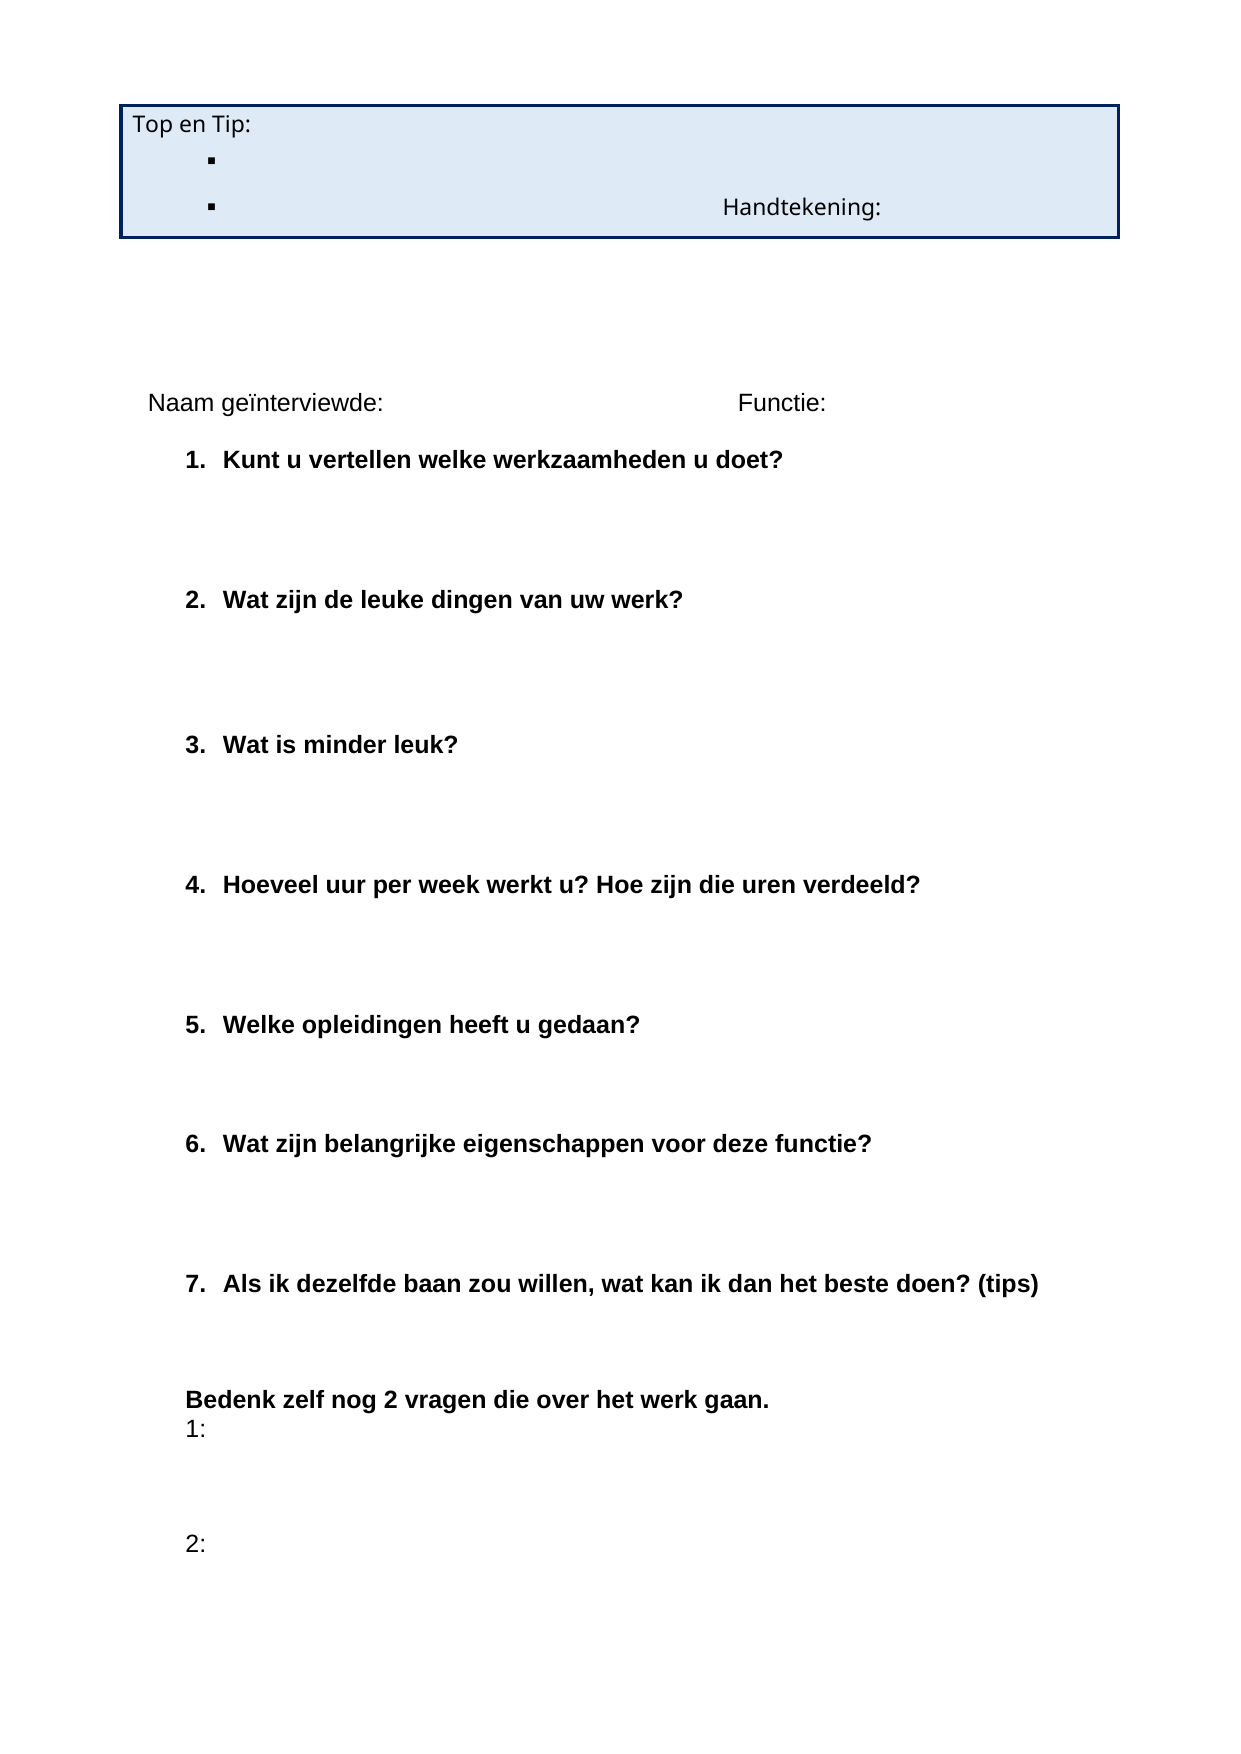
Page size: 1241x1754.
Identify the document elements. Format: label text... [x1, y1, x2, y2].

text 2: [148, 1529, 1107, 1557]
text Bedenk zelf nog 2 vragen die over het werk gaan. [148, 1385, 1107, 1414]
list Hoeveel uur per week werkt u? Hoe zijn die uren verdeeld? [185, 870, 1107, 898]
list Wat zijn de leuke dingen van uw werk? [185, 585, 1107, 614]
text 1: [148, 1414, 1107, 1442]
list Als ik dezelfde baan zou willen, wat kan ik dan het beste doen? (tips) [185, 1269, 1107, 1298]
list Wat zijn belangrijke eigenschappen voor deze functie? [185, 1129, 1107, 1158]
text Naam geïnterviewde: Functie: [148, 388, 1107, 416]
list Welke opleidingen heeft u gedaan? [185, 1010, 1107, 1039]
table_header Top en Tip: Handtekening: [123, 107, 1117, 236]
list Kunt u vertellen welke werkzaamheden u doet? [185, 445, 1107, 474]
list Wat is minder leuk? [185, 730, 1107, 758]
